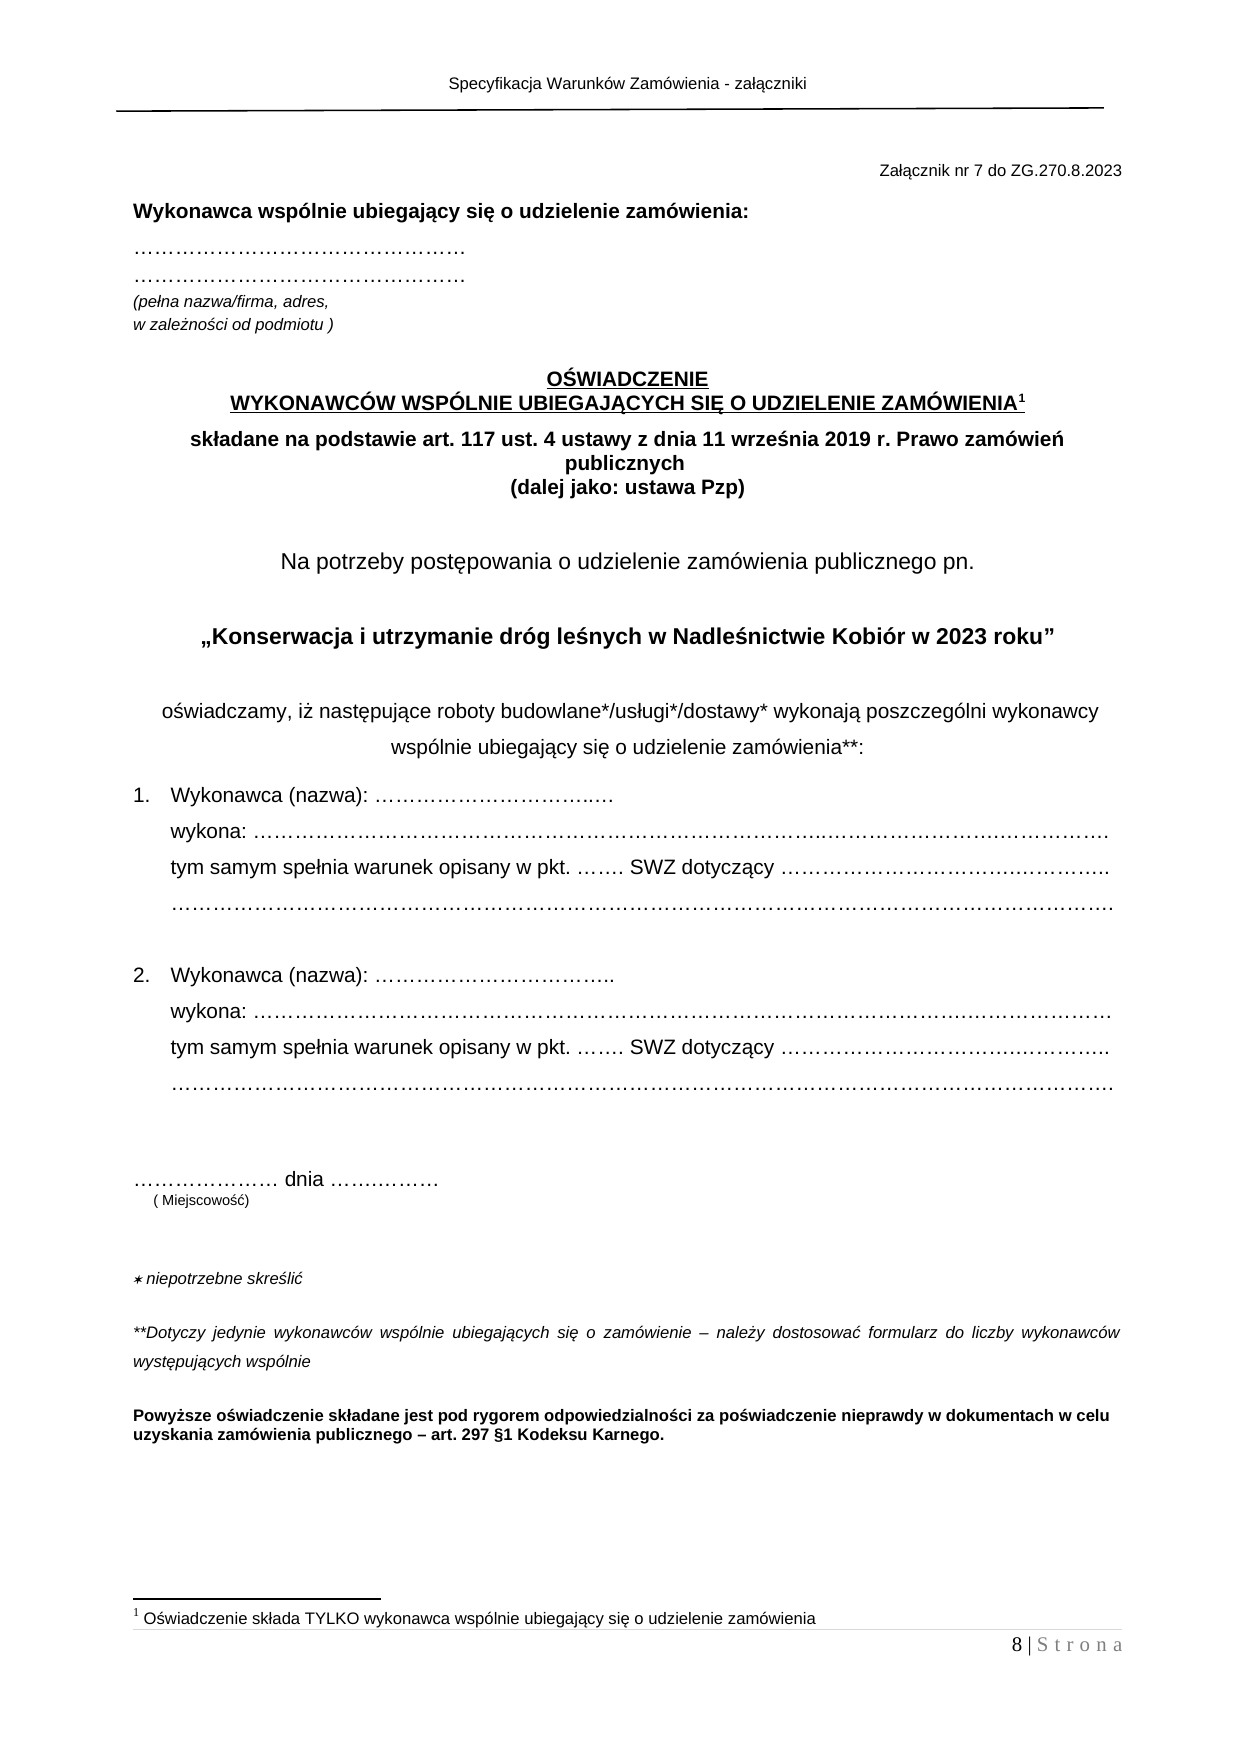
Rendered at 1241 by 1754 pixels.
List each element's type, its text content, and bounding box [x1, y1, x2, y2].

list Wykonawca (nazwa): …………………………….. [133, 963, 1122, 987]
text ( Miejscowość) [133, 1191, 1122, 1208]
text WYKONAWCÓW WSPÓLNIE UBIEGAJĄCYCH SIĘ O UDZIELENIE ZAMÓWIENIA [133, 391, 1122, 414]
text niepotrzebne skreślić [133, 1269, 1122, 1288]
text Powyższe oświadczenie składane jest pod rygorem odpowiedzialności za poświadczenie nieprawdy w dokumentach w celu uzyskania zamówienia publicznego – art. 297 §1 Kodeksu Karnego. [133, 1405, 1122, 1444]
text OŚWIADCZENIE [133, 367, 1122, 391]
list wykona: ………………………………………………………………………………………….………………… [170, 998, 1122, 1022]
list ………………………………………………………………………………………………………………………. [170, 891, 1122, 915]
text Wykonawca wspólnie ubiegający się o udzielenie zamówienia: [133, 199, 1122, 223]
text składane na podstawie art. 117 ust. 4 ustawy z dnia 11 września 2019 r. Prawo zamówień publicznych (dalej jako: ustawa Pzp) [133, 427, 1122, 499]
text ………………………………………… [133, 234, 502, 258]
list Wykonawca (nazwa): …………………………..… [133, 783, 1122, 807]
list tym samym spełnia warunek opisany w pkt. ……. SWZ dotyczący …………………………….………….. [170, 1034, 1122, 1058]
text Na potrzeby postępowania o udzielenie zamówienia publicznego pn. [133, 548, 1122, 574]
text ………………… dnia …….……… [133, 1167, 1122, 1191]
text Załącznik nr 7 do ZG.270.8.2023 [133, 160, 1122, 179]
list ………………………………………………………………………………………………………………………. [170, 1070, 1122, 1094]
list tym samym spełnia warunek opisany w pkt. ……. SWZ dotyczący …………………………….………….. [170, 855, 1122, 879]
text „Konserwacja i utrzymanie dróg leśnych w Nadleśnictwie Kobiór w 2023 roku” [133, 623, 1122, 649]
text (pełna nazwa/firma, adres, [133, 292, 502, 311]
list wykona: ………………………………………………………………………..…………………….……………. [170, 819, 1122, 843]
text ………………………………………… [133, 263, 502, 287]
text w zależności od podmiotu ) [133, 315, 502, 334]
text oświadczamy, iż następujące roboty budowlane*/usługi*/dostawy* wykonają poszczególni wykonawcy wspólnie ubiegający się o udzielenie zamówienia**: [133, 698, 1122, 758]
text **Dotyczy jedynie wykonawców wspólnie ubiegających się o zamówienie – należy dostosować formularz do liczby wykonawców występujących wspólnie [133, 1323, 1122, 1371]
